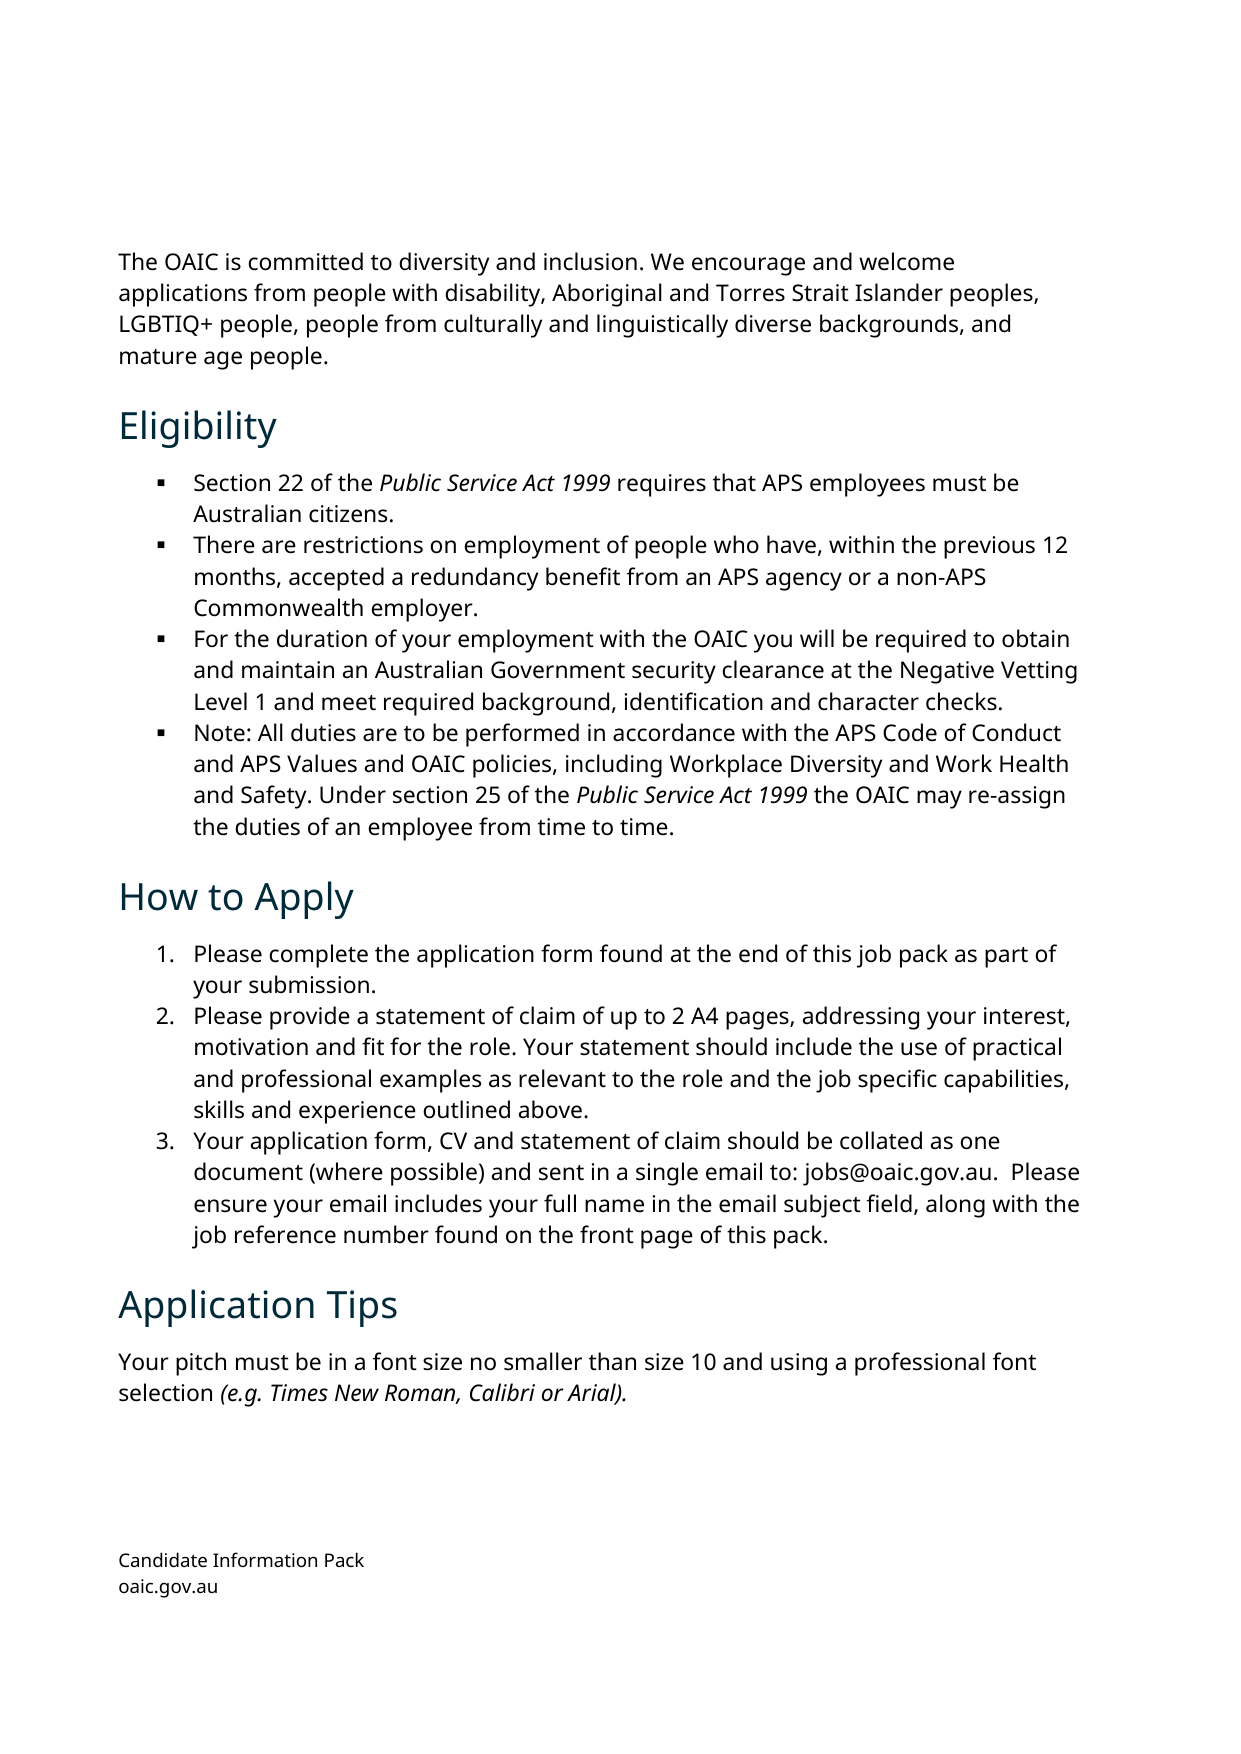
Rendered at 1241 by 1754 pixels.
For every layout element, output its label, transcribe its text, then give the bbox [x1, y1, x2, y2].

list There are restrictions on employment of people who have, within the previous 12 months, accepted a redundancy benefit from an APS agency or a non-APS Commonwealth employer. [156, 529, 1090, 623]
list Your application form, CV and statement of claim should be collated as one document (where possible) and sent in a single email to: jobs@oaic.gov.au. Please ensure your email includes your full name in the email subject field, along with the job reference number found on the front page of this pack. [156, 1125, 1090, 1250]
list Please complete the application form found at the end of this job pack as part of your submission. [156, 938, 1090, 1000]
text Your pitch must be in a font size no smaller than size 10 and using a professional font selection (e.g. Times New Roman, Calibri or Arial). [118, 1346, 1090, 1408]
text The OAIC is committed to diversity and inclusion. We encourage and welcome applications from people with disability, Aboriginal and Torres Strait Islander peoples, LGBTIQ+ people, people from culturally and linguistically diverse backgrounds, and mature age people. [118, 246, 1090, 371]
list Please provide a statement of claim of up to 2 A4 pages, addressing your interest, motivation and fit for the role. Your statement should include the use of practical and professional examples as relevant to the role and the job specific capabilities, skills and experience outlined above. [156, 1000, 1090, 1125]
list Section 22 of the Public Service Act 1999 requires that APS employees must be Australian citizens. [156, 467, 1090, 529]
subtitle How to Apply [118, 877, 1090, 919]
subtitle Eligibility [118, 406, 1090, 448]
subtitle Application Tips [118, 1286, 1090, 1327]
list For the duration of your employment with the OAIC you will be required to obtain and maintain an Australian Government security clearance at the Negative Vetting Level 1 and meet required background, identification and character checks. [156, 623, 1090, 717]
list Note: All duties are to be performed in accordance with the APS Code of Conduct and APS Values and OAIC policies, including Workplace Diversity and Work Health and Safety. Under section 25 of the Public Service Act 1999 the OAIC may re-assign the duties of an employee from time to time. [156, 717, 1090, 842]
